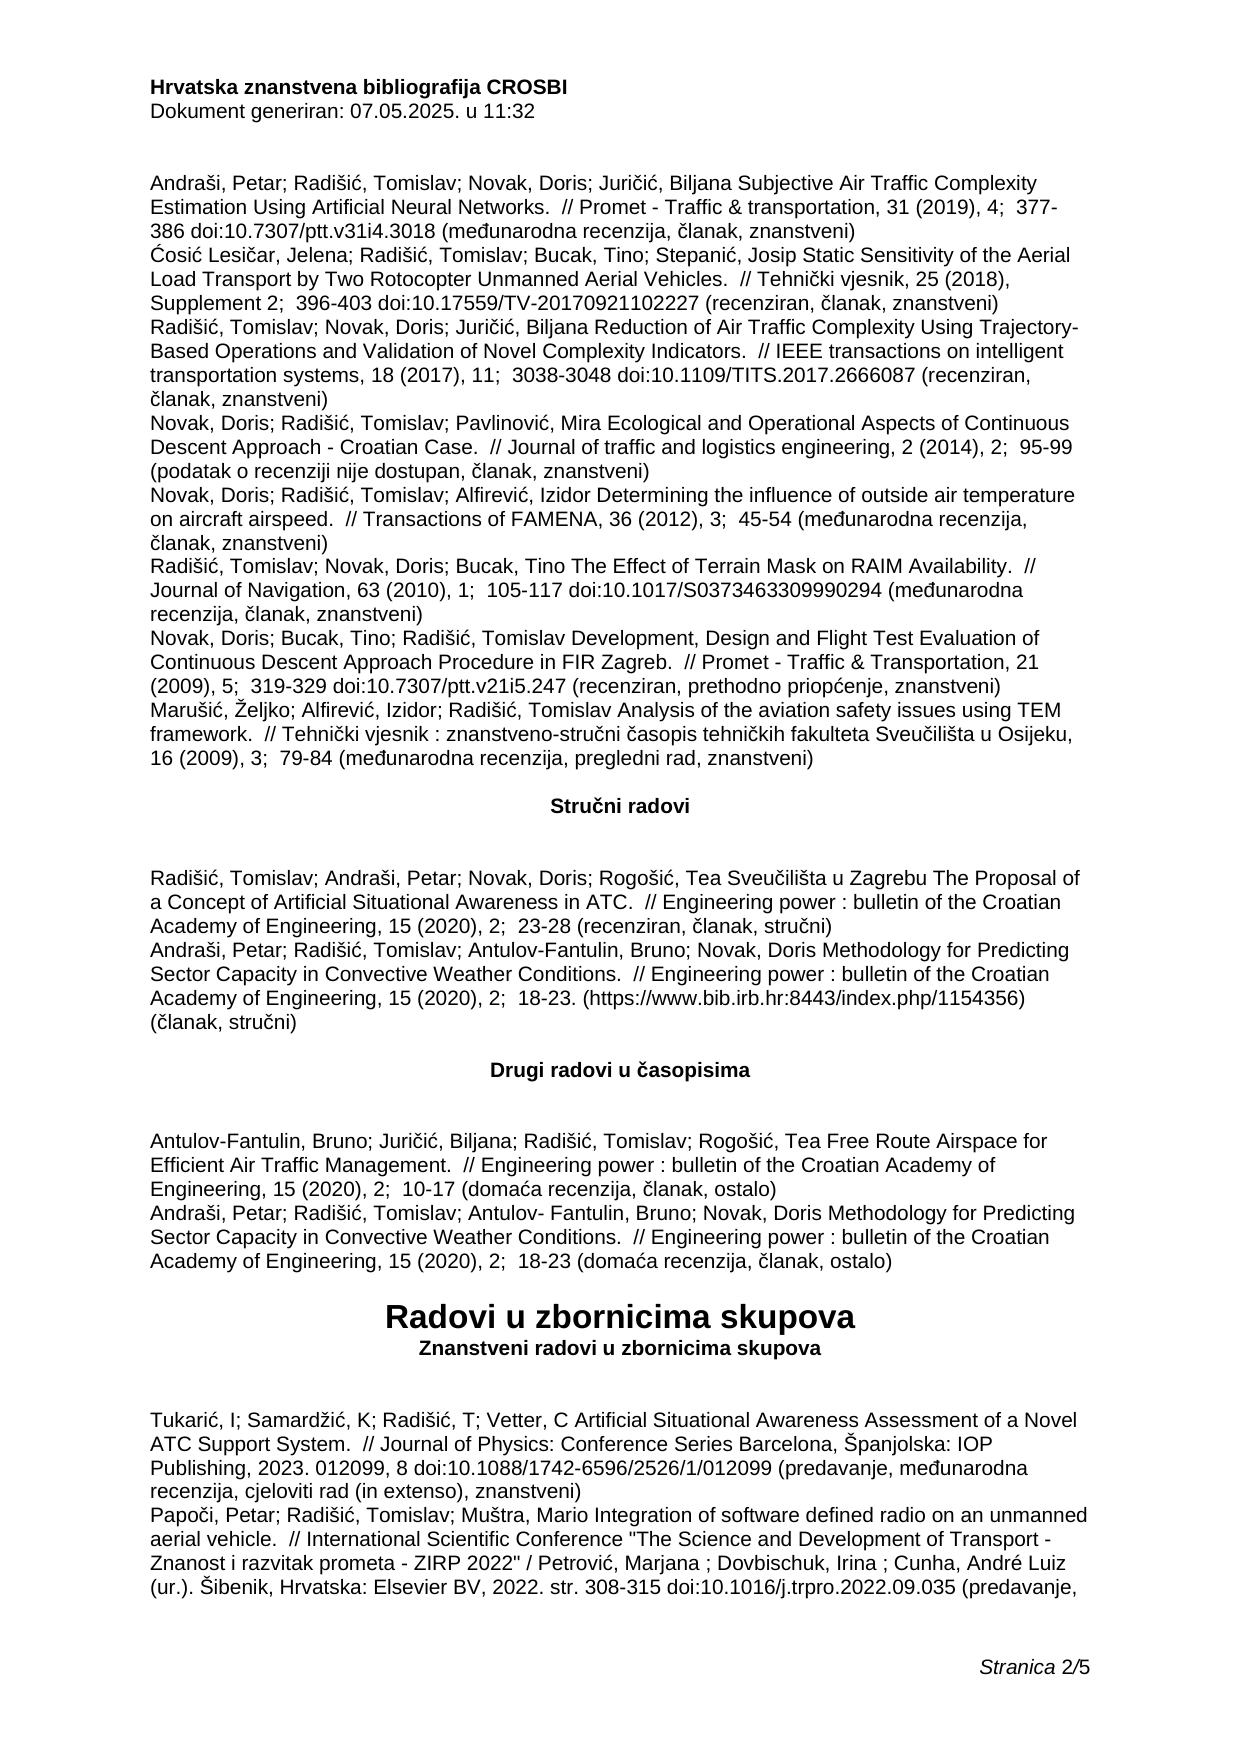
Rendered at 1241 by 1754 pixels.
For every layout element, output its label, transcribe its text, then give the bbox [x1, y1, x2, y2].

text Radišić, Tomislav; Novak, Doris; Bucak, Tino [150, 554, 1090, 626]
subtitle Radovi u zbornicima skupova [150, 1297, 1090, 1336]
text Tukarić, I; Samardžić, K; Radišić, T; Vetter, C [150, 1407, 1090, 1503]
text Antulov-Fantulin, Bruno; Juričić, Biljana; Radišić, Tomislav; Rogošić, Tea [150, 1129, 1090, 1201]
text Andraši, Petar; Radišić, Tomislav; Novak, Doris; Juričić, Biljana [150, 171, 1090, 243]
text Radišić, Tomislav; Novak, Doris; Juričić, Biljana [150, 315, 1090, 411]
text Andraši, Petar; Radišić, Tomislav; Antulov- Fantulin, Bruno; Novak, Doris [150, 1201, 1090, 1273]
text Novak, Doris; Radišić, Tomislav; Alfirević, Izidor [150, 482, 1090, 554]
text Novak, Doris; Radišić, Tomislav; Pavlinović, Mira [150, 411, 1090, 482]
subtitle Stručni radovi [150, 794, 1090, 818]
text Andraši, Petar; Radišić, Tomislav; Antulov-Fantulin, Bruno; Novak, Doris [150, 938, 1090, 1033]
subtitle Drugi radovi u časopisima [150, 1057, 1090, 1081]
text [150, 1503, 1090, 1599]
text Radišić, Tomislav; Andraši, Petar; Novak, Doris; Rogošić, Tea Sveučilišta u Zagrebu [150, 866, 1090, 938]
subtitle Znanstveni radovi u zbornicima skupova [150, 1336, 1090, 1359]
text Novak, Doris; Bucak, Tino; Radišić, Tomislav [150, 626, 1090, 698]
text Ćosić Lesičar, Jelena; Radišić, Tomislav; Bucak, Tino; Stepanić, Josip [150, 243, 1090, 315]
text Marušić, Željko; Alfirević, Izidor; Radišić, Tomislav [150, 698, 1090, 770]
